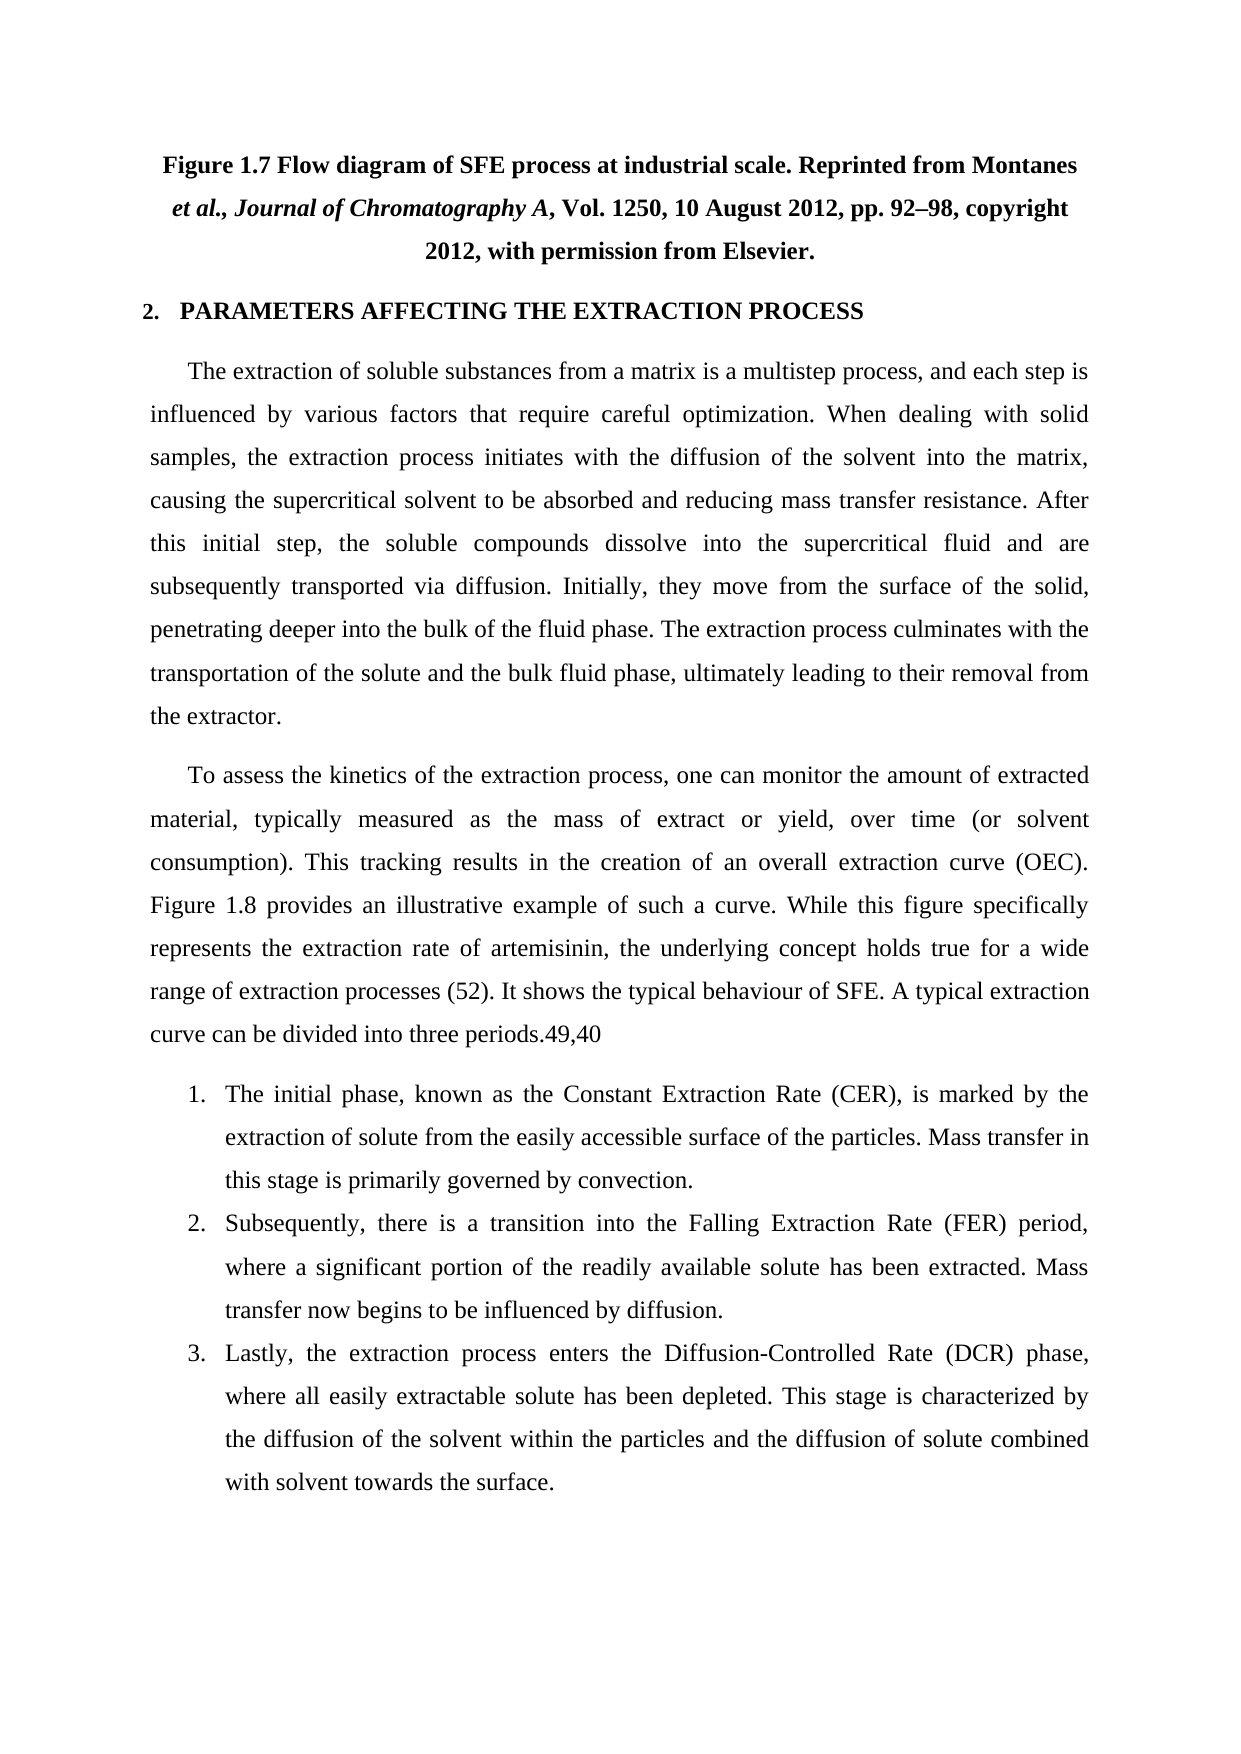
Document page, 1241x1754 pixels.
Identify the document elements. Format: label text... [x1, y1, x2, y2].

list Subsequently, there is a transition into the Falling Extraction Rate (FER) period, where a significant portion of the readily available solute has been extracted. Mass transfer now begins to be influenced by diffusion. [187, 1208, 1090, 1323]
text To assess the kinetics of the extraction process, one can monitor the amount of extracted material, typically measured as the mass of extract or yield, over time (or solvent consumption). This tracking results in the creation of an overall extraction curve (OEC). Figure 1.8 provides an illustrative example of such a curve. While this figure specifically represents the extraction rate of artemisinin, the underlying concept holds true for a wide range of extraction processes (52). It shows the typical behaviour of SFE. A typical extraction curve can be divided into three periods.49,40 [150, 761, 1090, 1048]
list The initial phase, known as the Constant Extraction Rate (CER), is marked by the extraction of solute from the easily accessible surface of the particles. Mass transfer in this stage is primarily governed by convection. [187, 1079, 1090, 1194]
list PARAMETERS AFFECTING THE EXTRACTION PROCESS [142, 296, 1090, 325]
text Figure 1.7 Flow diagram of SFE process at industrial scale. Reprinted from Montanes et al., Journal of Chromatography A, Vol. 1250, 10 August 2012, pp. 92–98, copyright 2012, with permission from Elsevier. [150, 150, 1090, 265]
list Lastly, the extraction process enters the Diffusion-Controlled Rate (DCR) phase, where all easily extractable solute has been depleted. This stage is characterized by the diffusion of the solvent within the particles and the diffusion of solute combined with solvent towards the surface. [187, 1338, 1090, 1496]
text The extraction of soluble substances from a matrix is a multistep process, and each step is influenced by various factors that require careful optimization. When dealing with solid samples, the extraction process initiates with the diffusion of the solvent into the matrix, causing the supercritical solvent to be absorbed and reducing mass transfer resistance. After this initial step, the soluble compounds dissolve into the supercritical fluid and are subsequently transported via diffusion. Initially, they move from the surface of the solid, penetrating deeper into the bulk of the fluid phase. The extraction process culminates with the transportation of the solute and the bulk fluid phase, ultimately leading to their removal from the extractor. [150, 356, 1090, 729]
